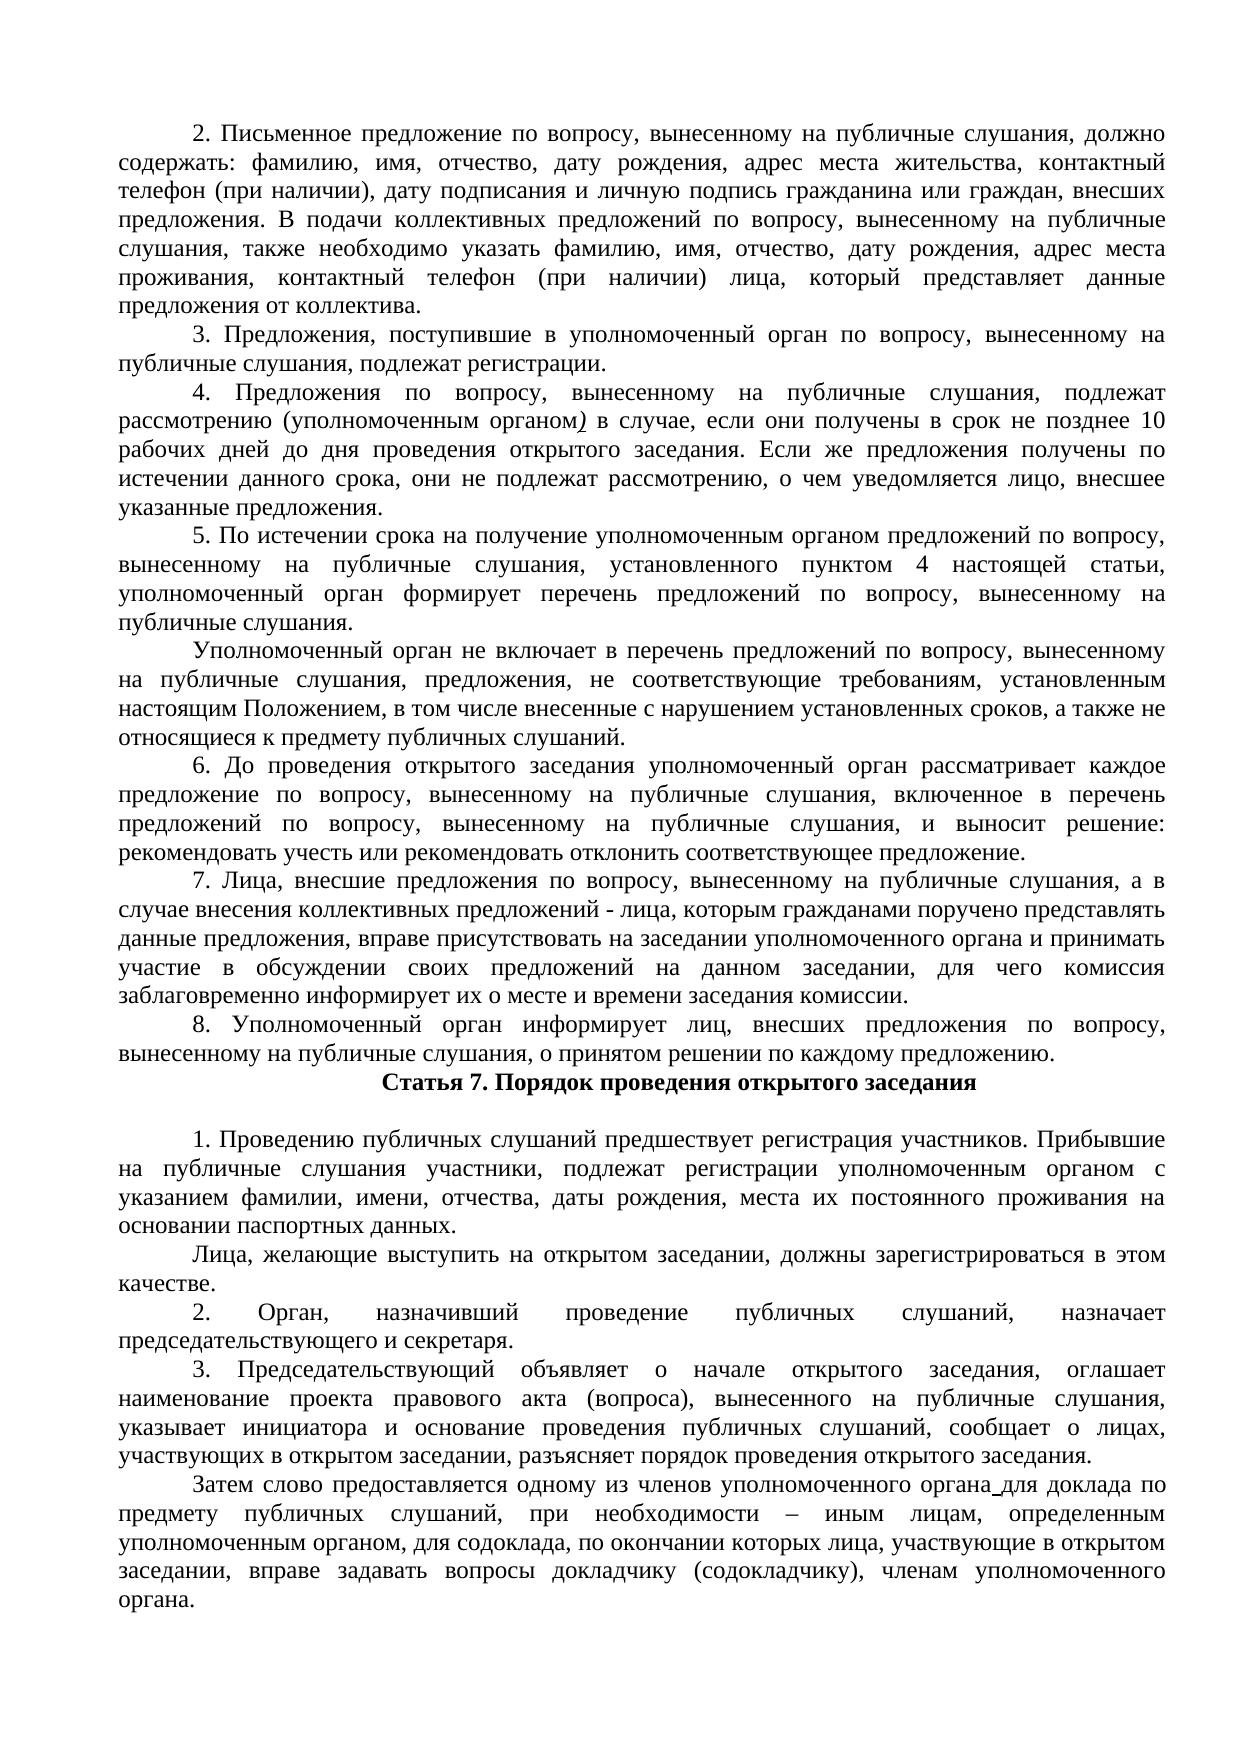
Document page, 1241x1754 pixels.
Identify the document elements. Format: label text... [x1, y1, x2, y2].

text 5. По истечении срока на получение уполномоченным органом предложений по вопросу, вынесенному на публичные слушания, установленного пунктом 4 настоящей статьи, уполномоченный орган формирует перечень предложений по вопросу, вынесенному на публичные слушания. [118, 521, 1167, 636]
text 7. Лица, внесшие предложения по вопросу, вынесенному на публичные слушания, а в случае внесения коллективных предложений - лица, которым гражданами поручено представлять данные предложения, вправе присутствовать на заседании уполномоченного органа и принимать участие в обсуждении своих предложений на данном заседании, для чего комиссия заблаговременно информирует их о месте и времени заседания комиссии. [118, 866, 1167, 1009]
text 1. Проведению публичных слушаний предшествует регистрация участников. Прибывшие на публичные слушания участники, подлежат регистрации уполномоченным органом с указанием фамилии, имени, отчества, даты рождения, места их постоянного проживания на основании паспортных данных. [118, 1124, 1167, 1239]
text 6. До проведения открытого заседания уполномоченный орган рассматривает каждое предложение по вопросу, вынесенному на публичные слушания, включенное в перечень предложений по вопросу, вынесенному на публичные слушания, и выносит решение: рекомендовать учесть или рекомендовать отклонить соответствующее предложение. [118, 751, 1167, 866]
text 3. Предложения, поступившие в уполномоченный орган по вопросу, вынесенному на публичные слушания, подлежат регистрации. [118, 319, 1167, 377]
text 8. Уполномоченный орган информирует лиц, внесших предложения по вопросу, вынесенному на публичные слушания, о принятом решении по каждому предложению. [118, 1009, 1167, 1067]
text 2. Орган, назначивший проведение публичных слушаний, назначает председательствующего и секретаря. [118, 1297, 1167, 1354]
text Статья 7. Порядок проведения открытого заседания [118, 1067, 1167, 1096]
text Затем слово предоставляется одному из членов уполномоченного органа для доклада по предмету публичных слушаний, при необходимости – иным лицам, определенным уполномоченным органом, для содоклада, по окончании которых лица, участвующие в открытом заседании, вправе задавать вопросы докладчику (содокладчику), членам уполномоченного органа. [118, 1469, 1167, 1613]
text 4. Предложения по вопросу, вынесенному на публичные слушания, подлежат рассмотрению (уполномоченным органом) в случае, если они получены в срок не позднее 10 рабочих дней до дня проведения открытого заседания. Если же предложения получены по истечении данного срока, они не подлежат рассмотрению, о чем уведомляется лицо, внесшее указанные предложения. [118, 377, 1167, 521]
text 2. Письменное предложение по вопросу, вынесенному на публичные слушания, должно содержать: фамилию, имя, отчество, дату рождения, адрес места жительства, контактный телефон (при наличии), дату подписания и личную подпись гражданина или граждан, внесших предложения. В подачи коллективных предложений по вопросу, вынесенному на публичные слушания, также необходимо указать фамилию, имя, отчество, дату рождения, адрес места проживания, контактный телефон (при наличии) лица, который представляет данные предложения от коллектива. [118, 118, 1167, 319]
text Уполномоченный орган не включает в перечень предложений по вопросу, вынесенному на публичные слушания, предложения, не соответствующие требованиям, установленным настоящим Положением, в том числе внесенные с нарушением установленных сроков, а также не относящиеся к предмету публичных слушаний. [118, 636, 1167, 751]
text Лица, желающие выступить на открытом заседании, должны зарегистрироваться в этом качестве. [118, 1239, 1167, 1297]
text 3. Председательствующий объявляет о начале открытого заседания, оглашает наименование проекта правового акта (вопроса), вынесенного на публичные слушания, указывает инициатора и основание проведения публичных слушаний, сообщает о лицах, участвующих в открытом заседании, разъясняет порядок проведения открытого заседания. [118, 1354, 1167, 1469]
